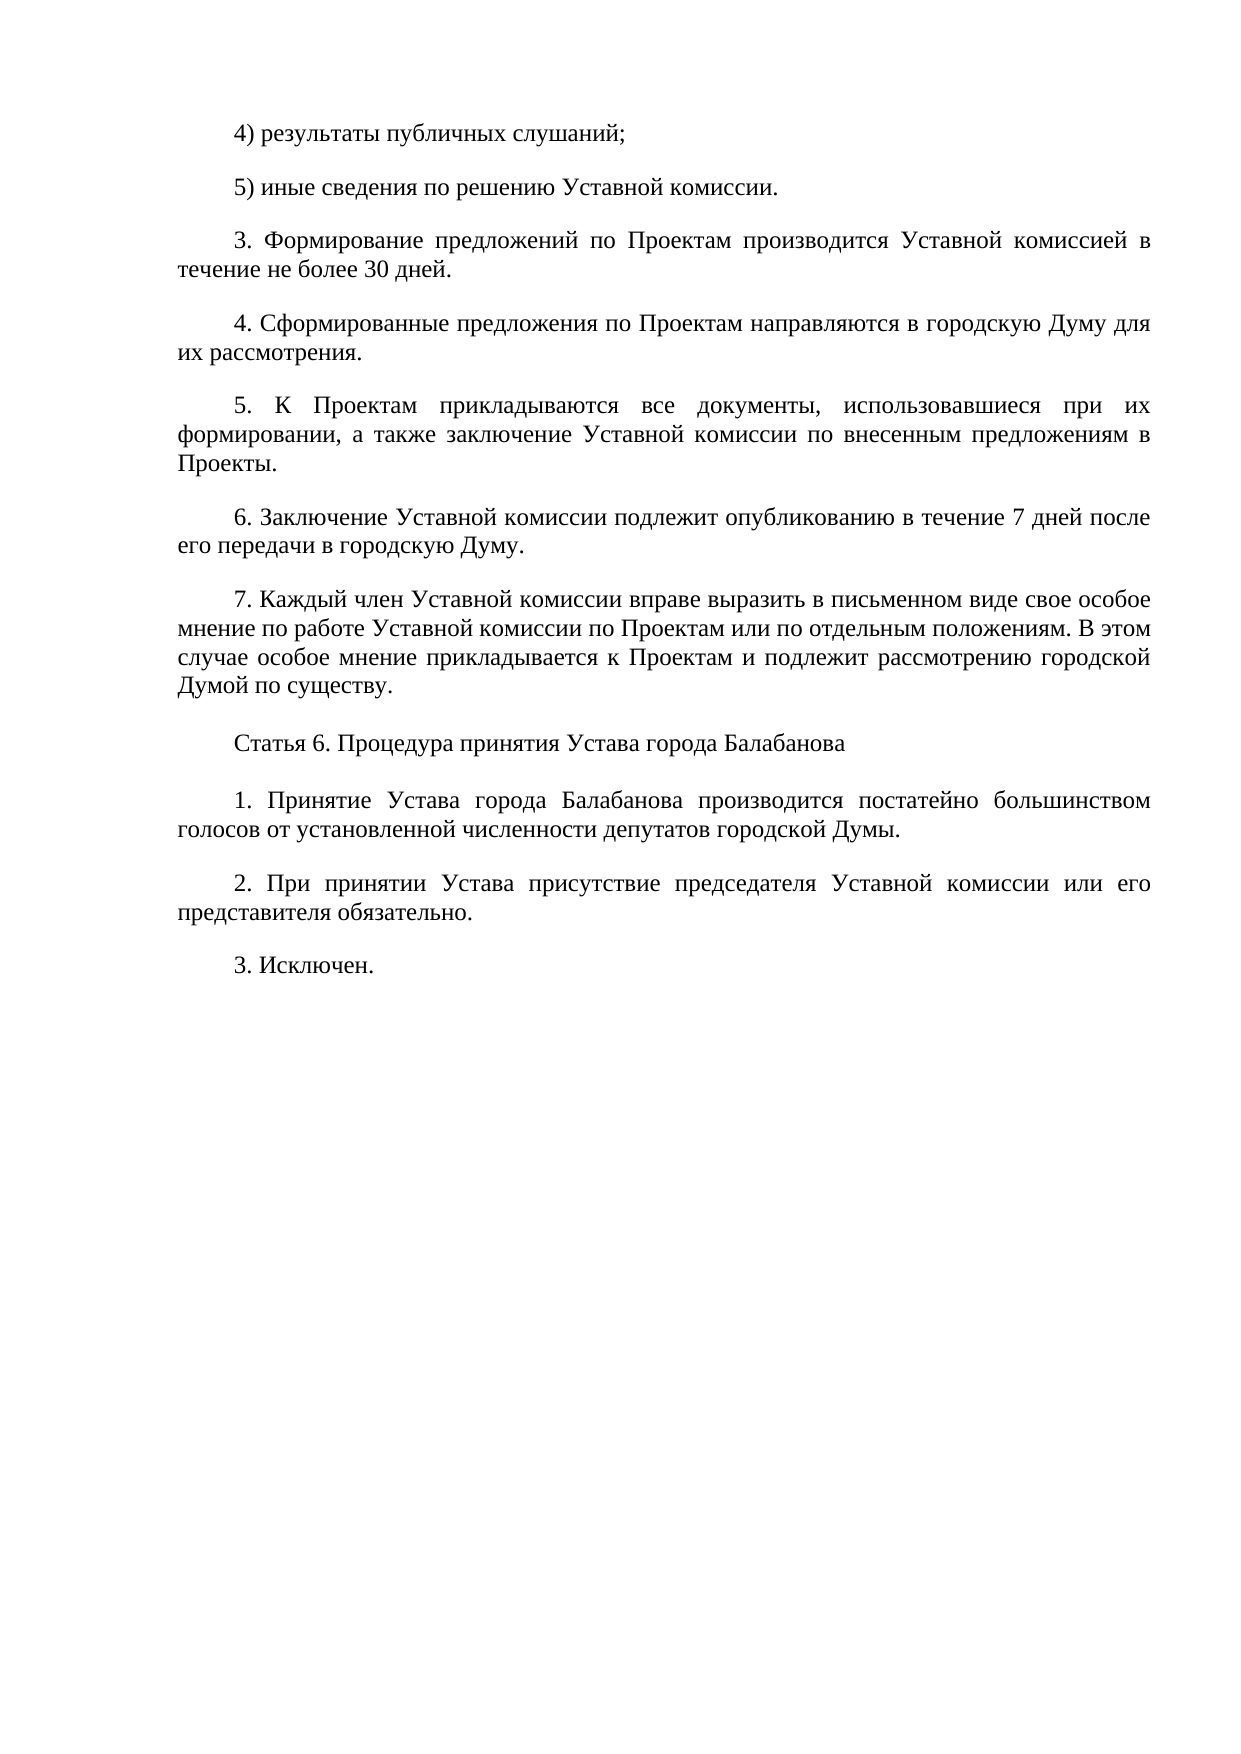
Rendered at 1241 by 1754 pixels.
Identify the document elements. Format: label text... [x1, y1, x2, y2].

text 6. Заключение Уставной комиссии подлежит опубликованию в течение 7 дней после его передачи в городскую Думу. [177, 502, 1152, 559]
text 5. К Проектам прикладываются все документы, использовавшиеся при их формировании, а также заключение Уставной комиссии по внесенным предложениям в Проекты. [177, 391, 1152, 477]
text Статья 6. Процедура принятия Устава города Балабанова [177, 728, 1152, 757]
text 7. Каждый член Уставной комиссии вправе выразить в письменном виде свое особое мнение по работе Уставной комиссии по Проектам или по отдельным положениям. В этом случае особое мнение прикладывается к Проектам и подлежит рассмотрению городской Думой по существу. [177, 584, 1152, 699]
text 5) иные сведения по решению Уставной комиссии. [177, 172, 1152, 201]
text 1. Принятие Устава города Балабанова производится постатейно большинством голосов от установленной численности депутатов городской Думы. [177, 786, 1152, 843]
text 4) результаты публичных слушаний; [177, 118, 1152, 147]
text 2. При принятии Устава присутствие председателя Уставной комиссии или его представителя обязательно. [177, 868, 1152, 926]
text 4. Сформированные предложения по Проектам направляются в городскую Думу для их рассмотрения. [177, 308, 1152, 366]
text 3. Формирование предложений по Проектам производится Уставной комиссией в течение не более 30 дней. [177, 226, 1152, 283]
text 3. Исключен. [177, 951, 1152, 979]
